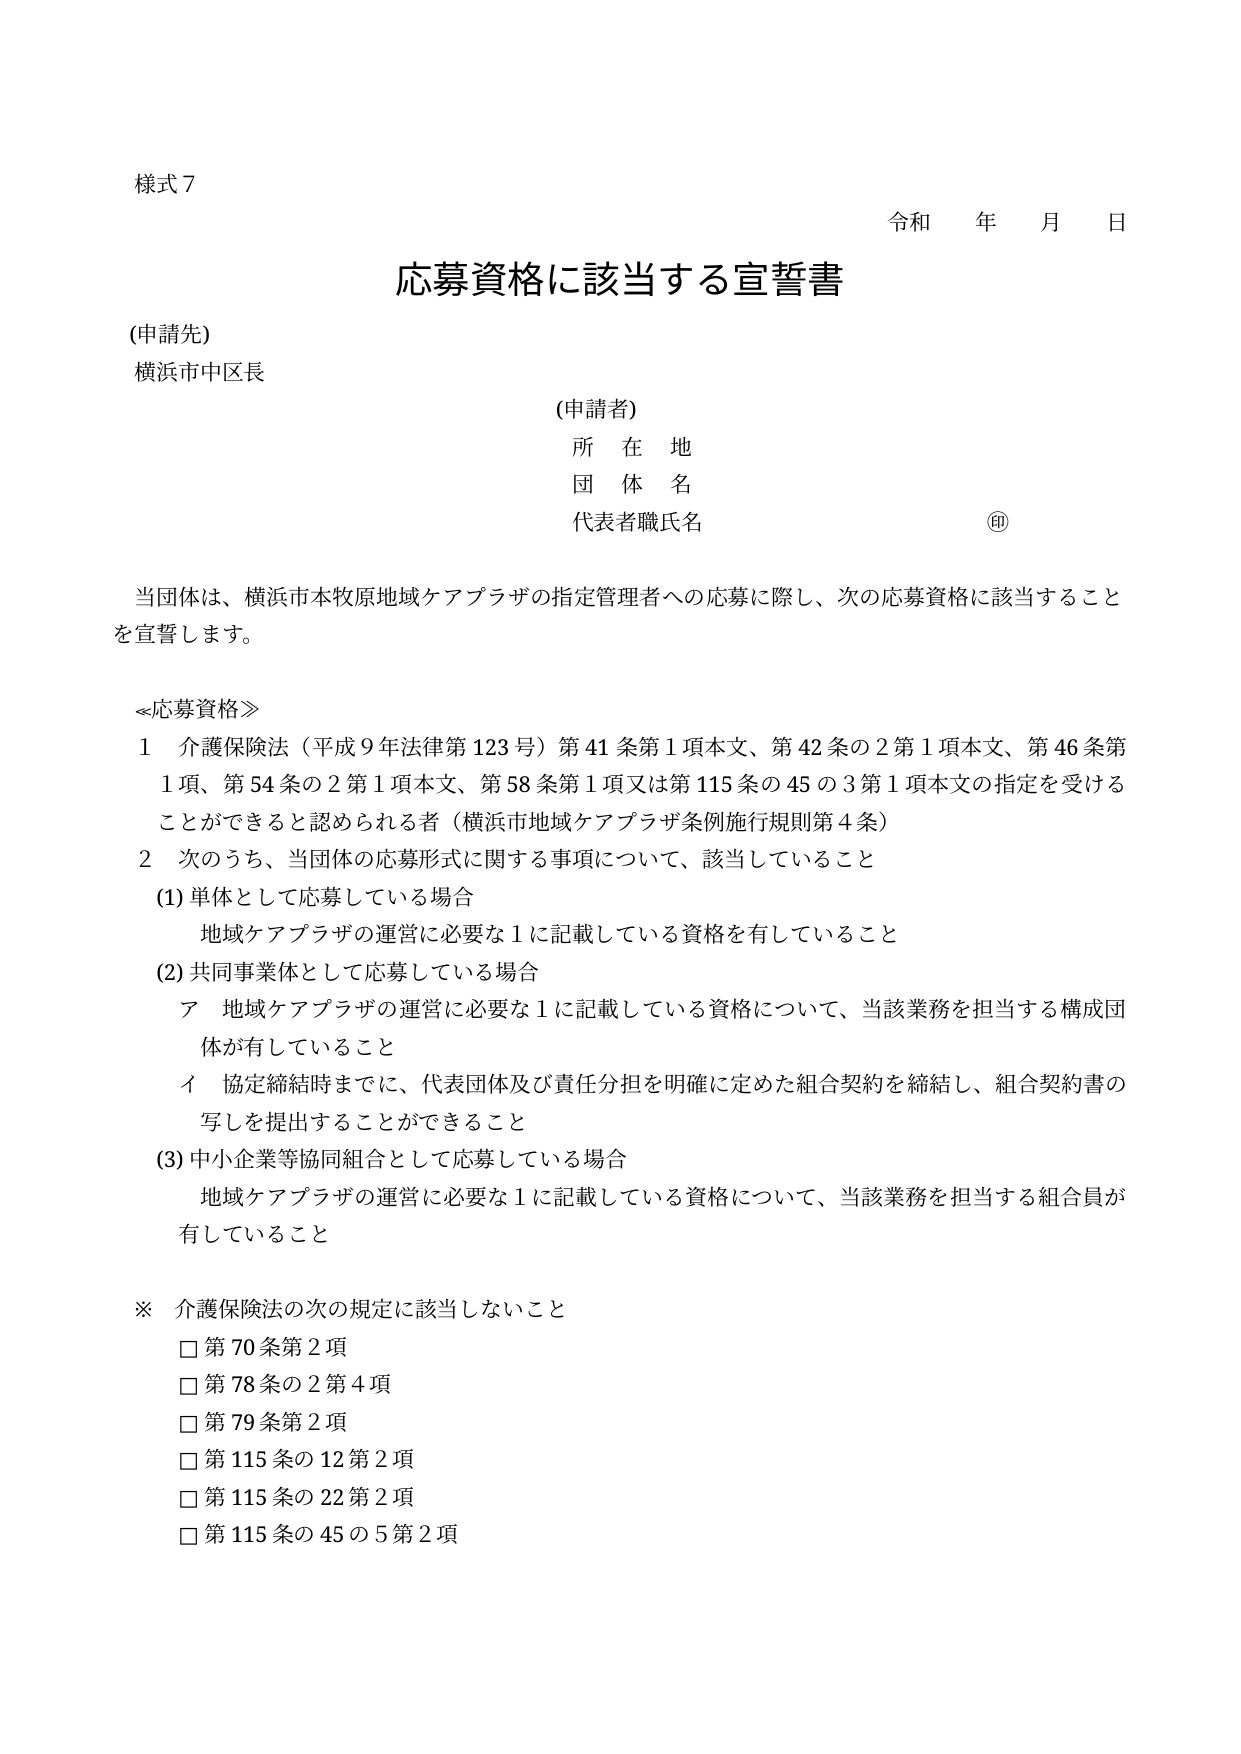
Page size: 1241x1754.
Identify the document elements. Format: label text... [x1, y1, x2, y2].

text □ 第79条第２項 [112, 1402, 1128, 1439]
text (申請先) [112, 314, 1128, 352]
text ア 地域ケアプラザの運営に必要な１に記載している資格について、当該業務を担当する構成団体が有していること [178, 989, 1128, 1064]
text ※ 介護保険法の次の規定に該当しないこと [112, 1289, 1128, 1327]
text (3) 中小企業等協同組合として応募している場合 [112, 1139, 1128, 1177]
text 地域ケアプラザの運営に必要な１に記載している資格を有していること [112, 914, 1128, 952]
text 所 在 地 [112, 427, 1128, 464]
text ２ 次のうち、当団体の応募形式に関する事項について、該当していること [112, 839, 1128, 877]
text (申請者) [112, 389, 1128, 427]
text 代表者職氏名 ㊞ [112, 502, 1128, 539]
text 様式７ [134, 164, 1128, 202]
text 地域ケアプラザの運営に必要な１に記載している資格について、当該業務を担当する組合員が有していること [178, 1177, 1128, 1252]
text (2) 共同事業体として応募している場合 [112, 952, 1128, 989]
text □ 第115条の22第２項 [112, 1477, 1128, 1514]
text 横浜市中区長 [112, 352, 1128, 389]
text □ 第115条の45の５第２項 [112, 1514, 1128, 1552]
text 当団体は、横浜市本牧原地域ケアプラザの指定管理者への応募に際し、次の応募資格に該当することを宣誓します。 [112, 577, 1128, 652]
text □ 第70条第２項 [112, 1327, 1128, 1364]
text □ 第115条の12第２項 [112, 1439, 1128, 1477]
text イ 協定締結時までに、代表団体及び責任分担を明確に定めた組合契約を締結し、組合契約書の写しを提出することができること [178, 1064, 1128, 1139]
text (1) 単体として応募している場合 [112, 877, 1128, 914]
text 団 体 名 [112, 464, 1128, 502]
text 令和 年 月 日 [112, 202, 1128, 239]
text １ 介護保険法（平成９年法律第123号）第41 条第１項本文、第42条の２第１項本文、第46条第１項、第54条の２第１項本文、第58条第１項又は第115条の45の３第１項本文の指定を受けることができると認められる者（横浜市地域ケアプラザ条例施行規則第４条） [134, 727, 1128, 839]
text 応募資格に該当する宣誓書 [112, 239, 1128, 314]
text □ 第78条の２第４項 [112, 1364, 1128, 1402]
text ≪応募資格≫ [112, 689, 1128, 727]
